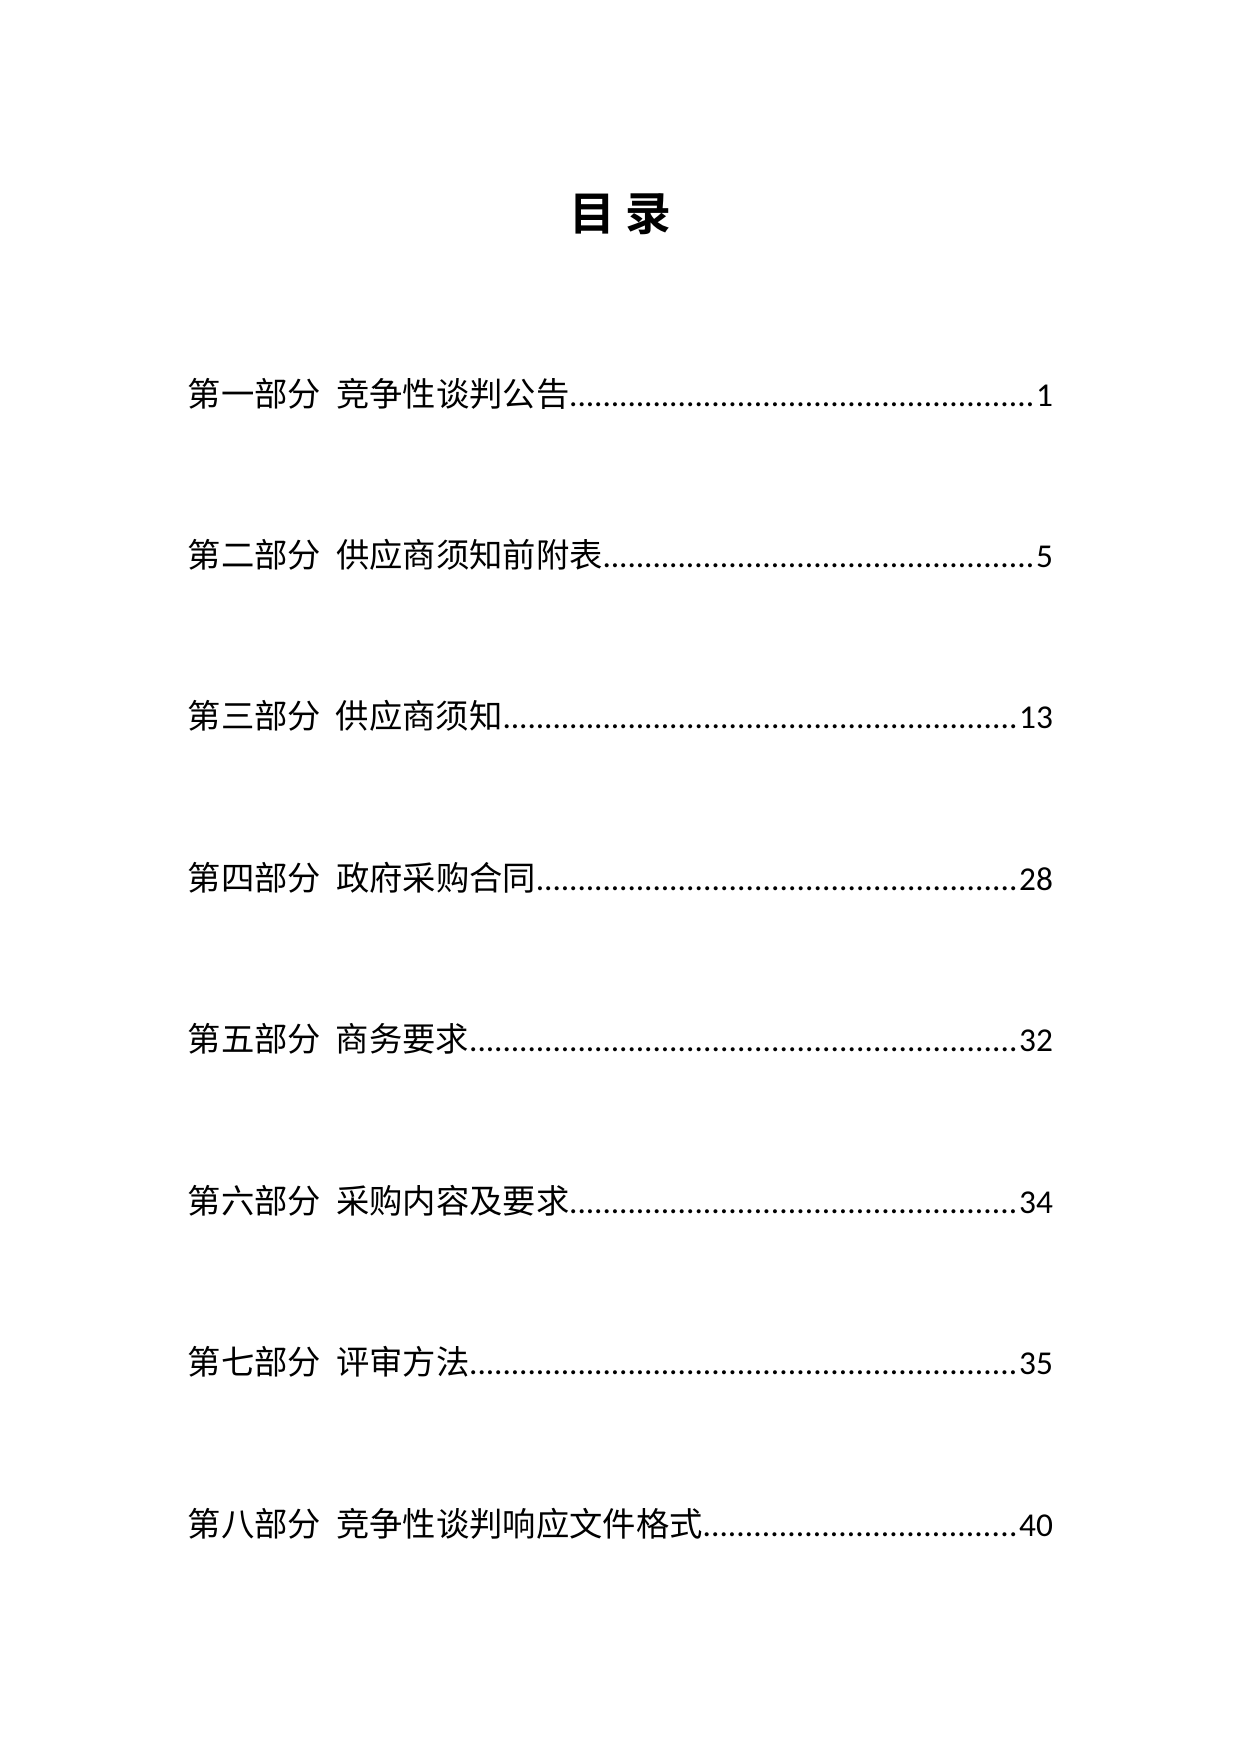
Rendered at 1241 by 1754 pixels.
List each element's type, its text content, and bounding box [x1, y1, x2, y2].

text 第六部分 采购内容及要求 34 [187, 1166, 1053, 1231]
text 第二部分 供应商须知前附表 5 [187, 520, 1053, 585]
text 第五部分 商务要求 32 [187, 1005, 1053, 1070]
text 第四部分 政府采购合同 28 [187, 843, 1053, 908]
text 目 录 [187, 162, 1053, 259]
text 第八部分 竞争性谈判响应文件格式 40 [187, 1489, 1053, 1554]
text 第一部分 竞争性谈判公告 1 [187, 359, 1053, 424]
text 第七部分 评审方法 35 [187, 1328, 1053, 1393]
text 第三部分 供应商须知 13 [187, 682, 1053, 747]
